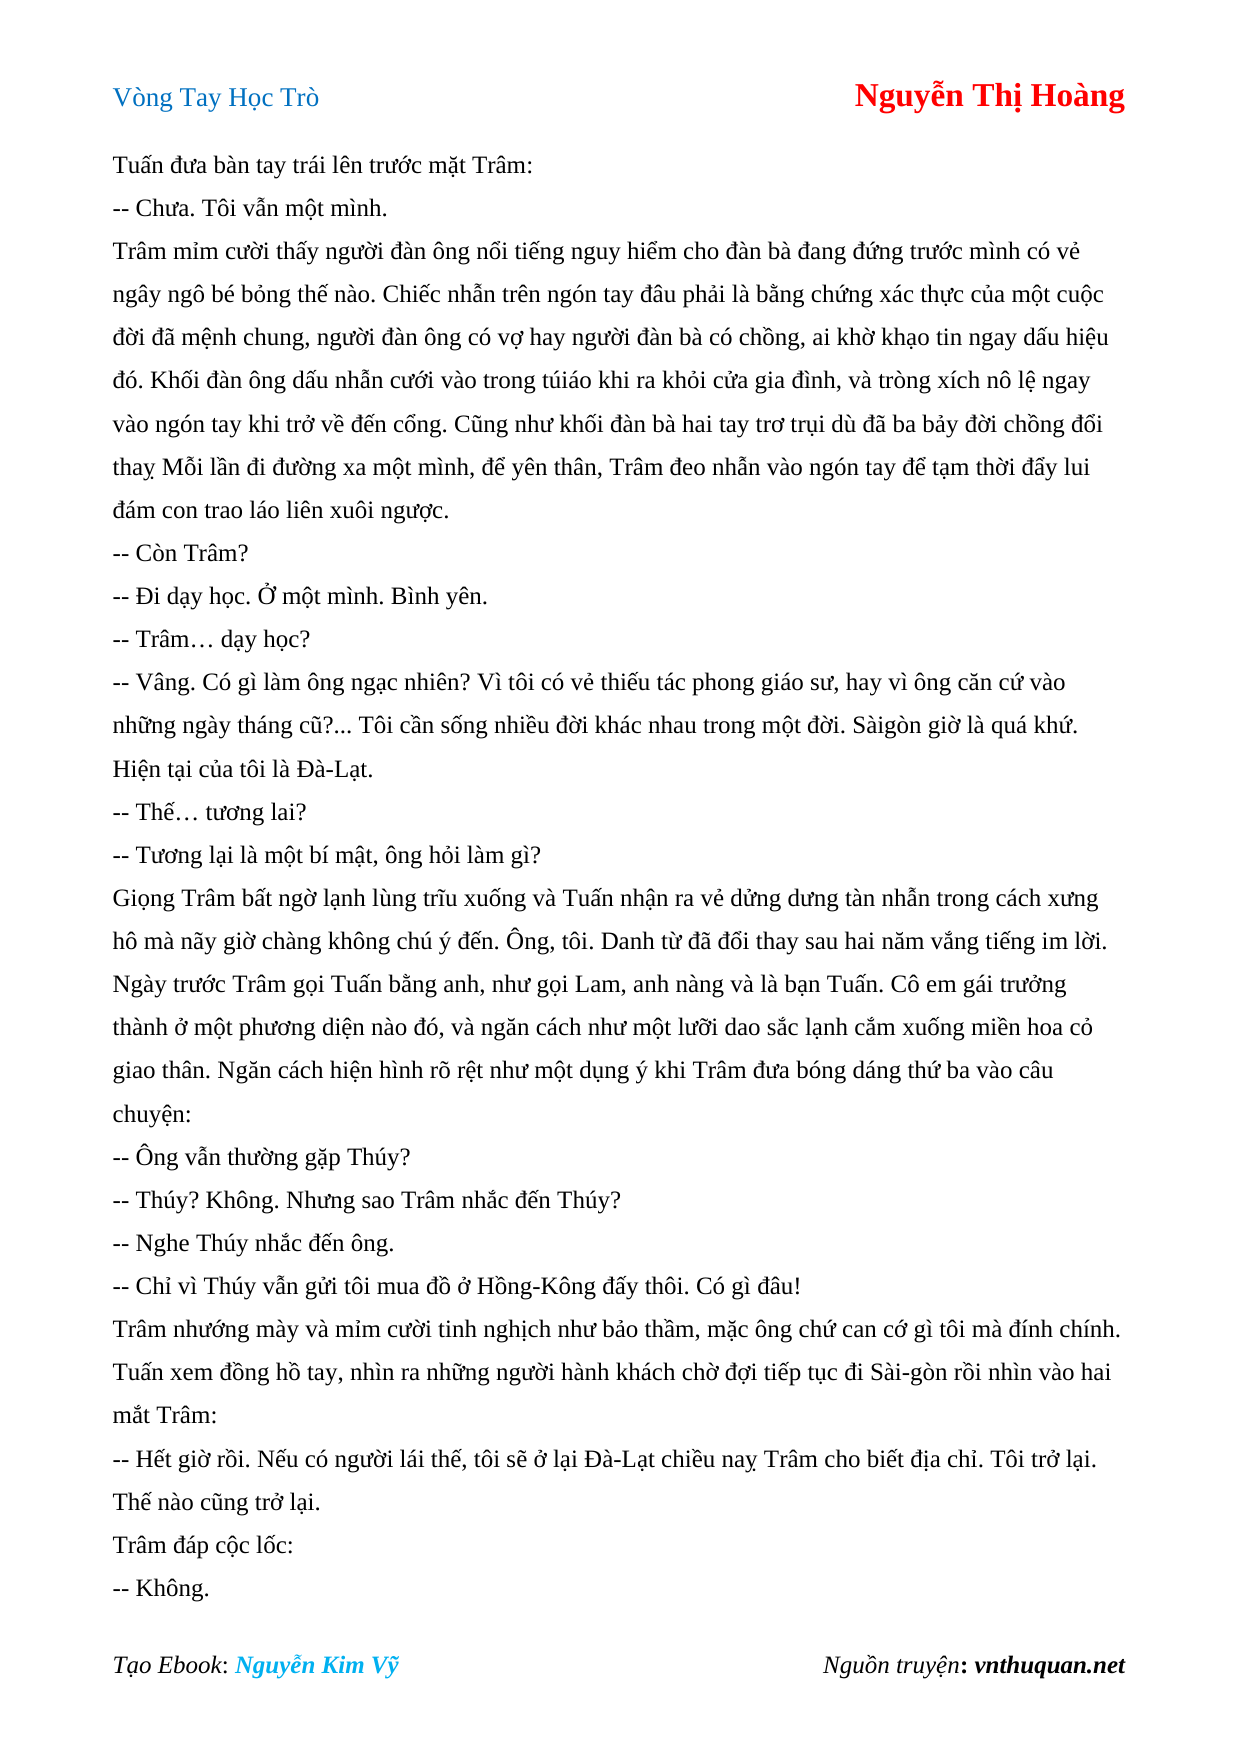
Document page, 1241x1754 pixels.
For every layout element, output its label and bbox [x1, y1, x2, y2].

text [112, 150, 1128, 1602]
